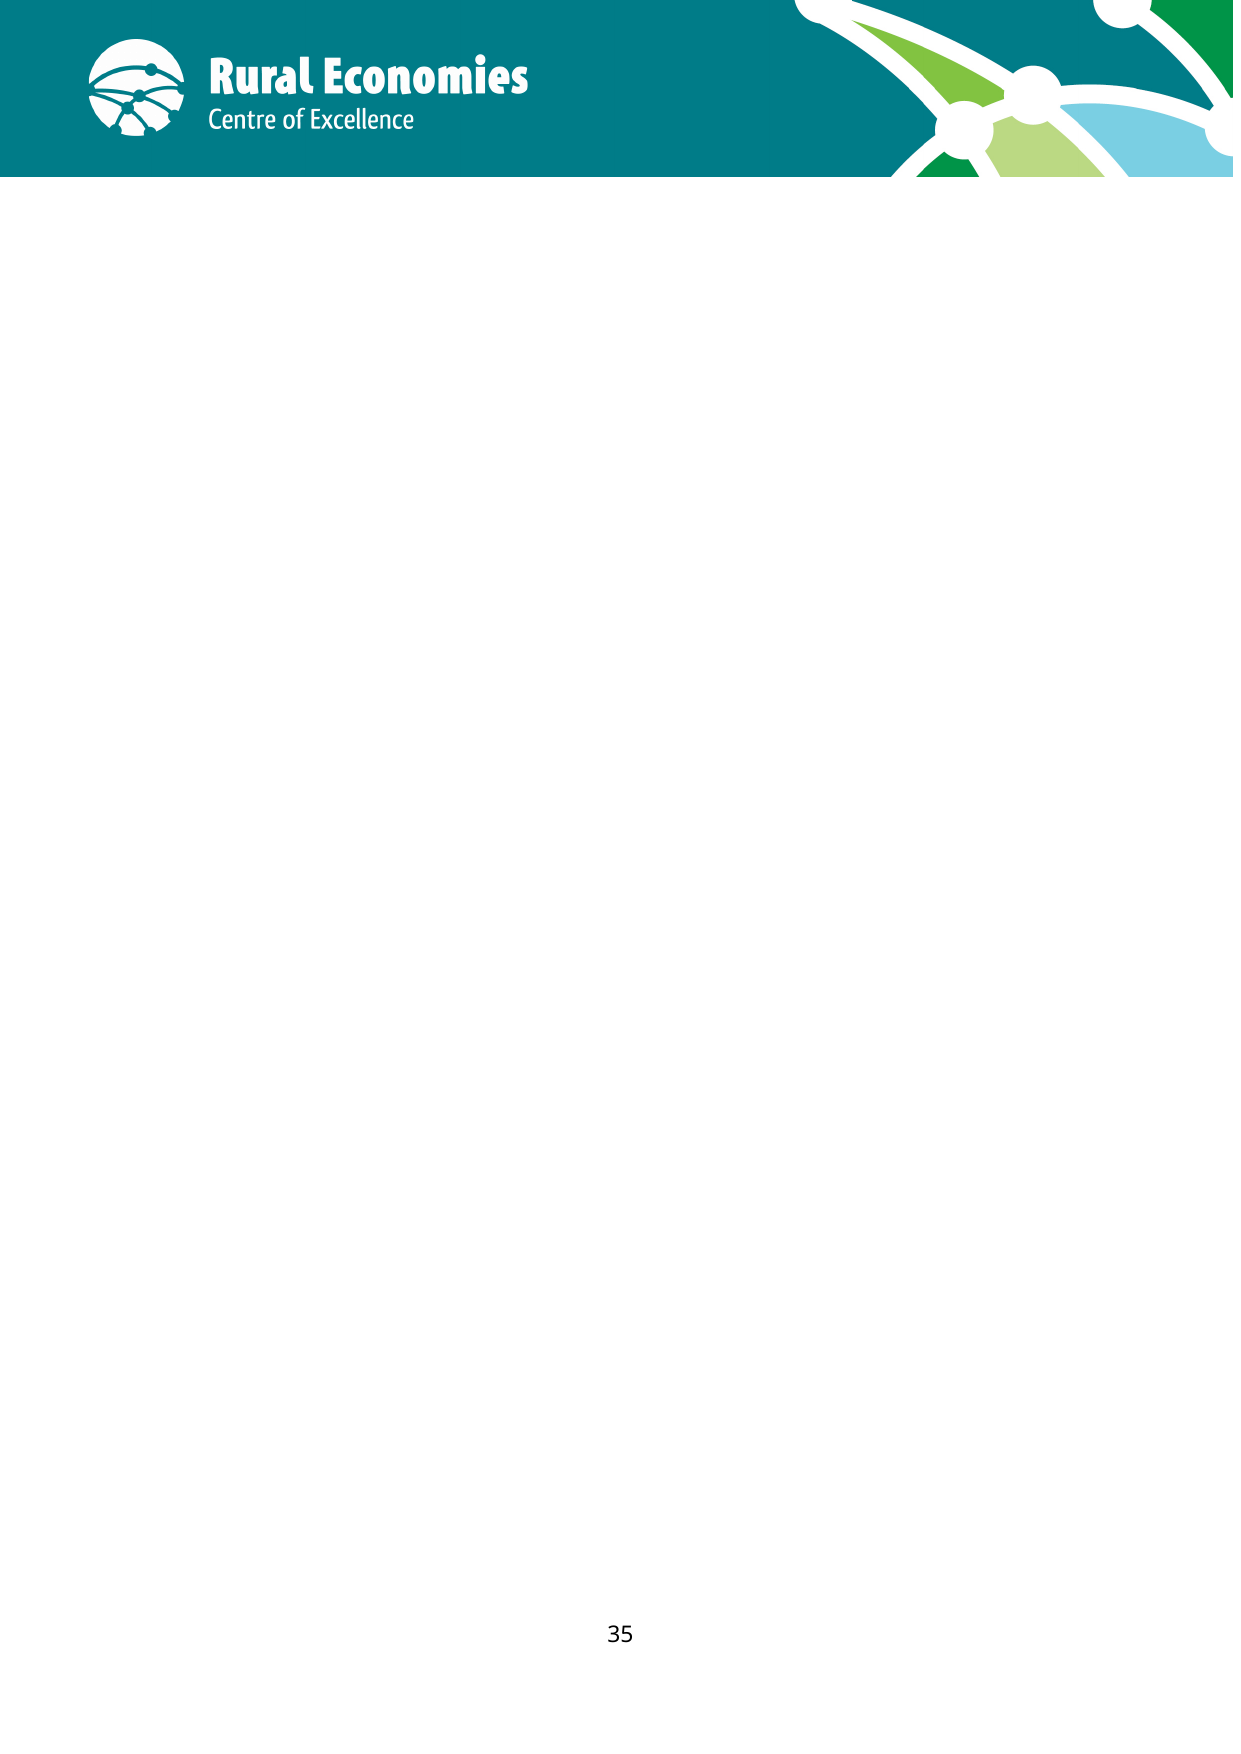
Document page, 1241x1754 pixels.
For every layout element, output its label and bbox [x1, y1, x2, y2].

picture [0, 0, 1233, 177]
